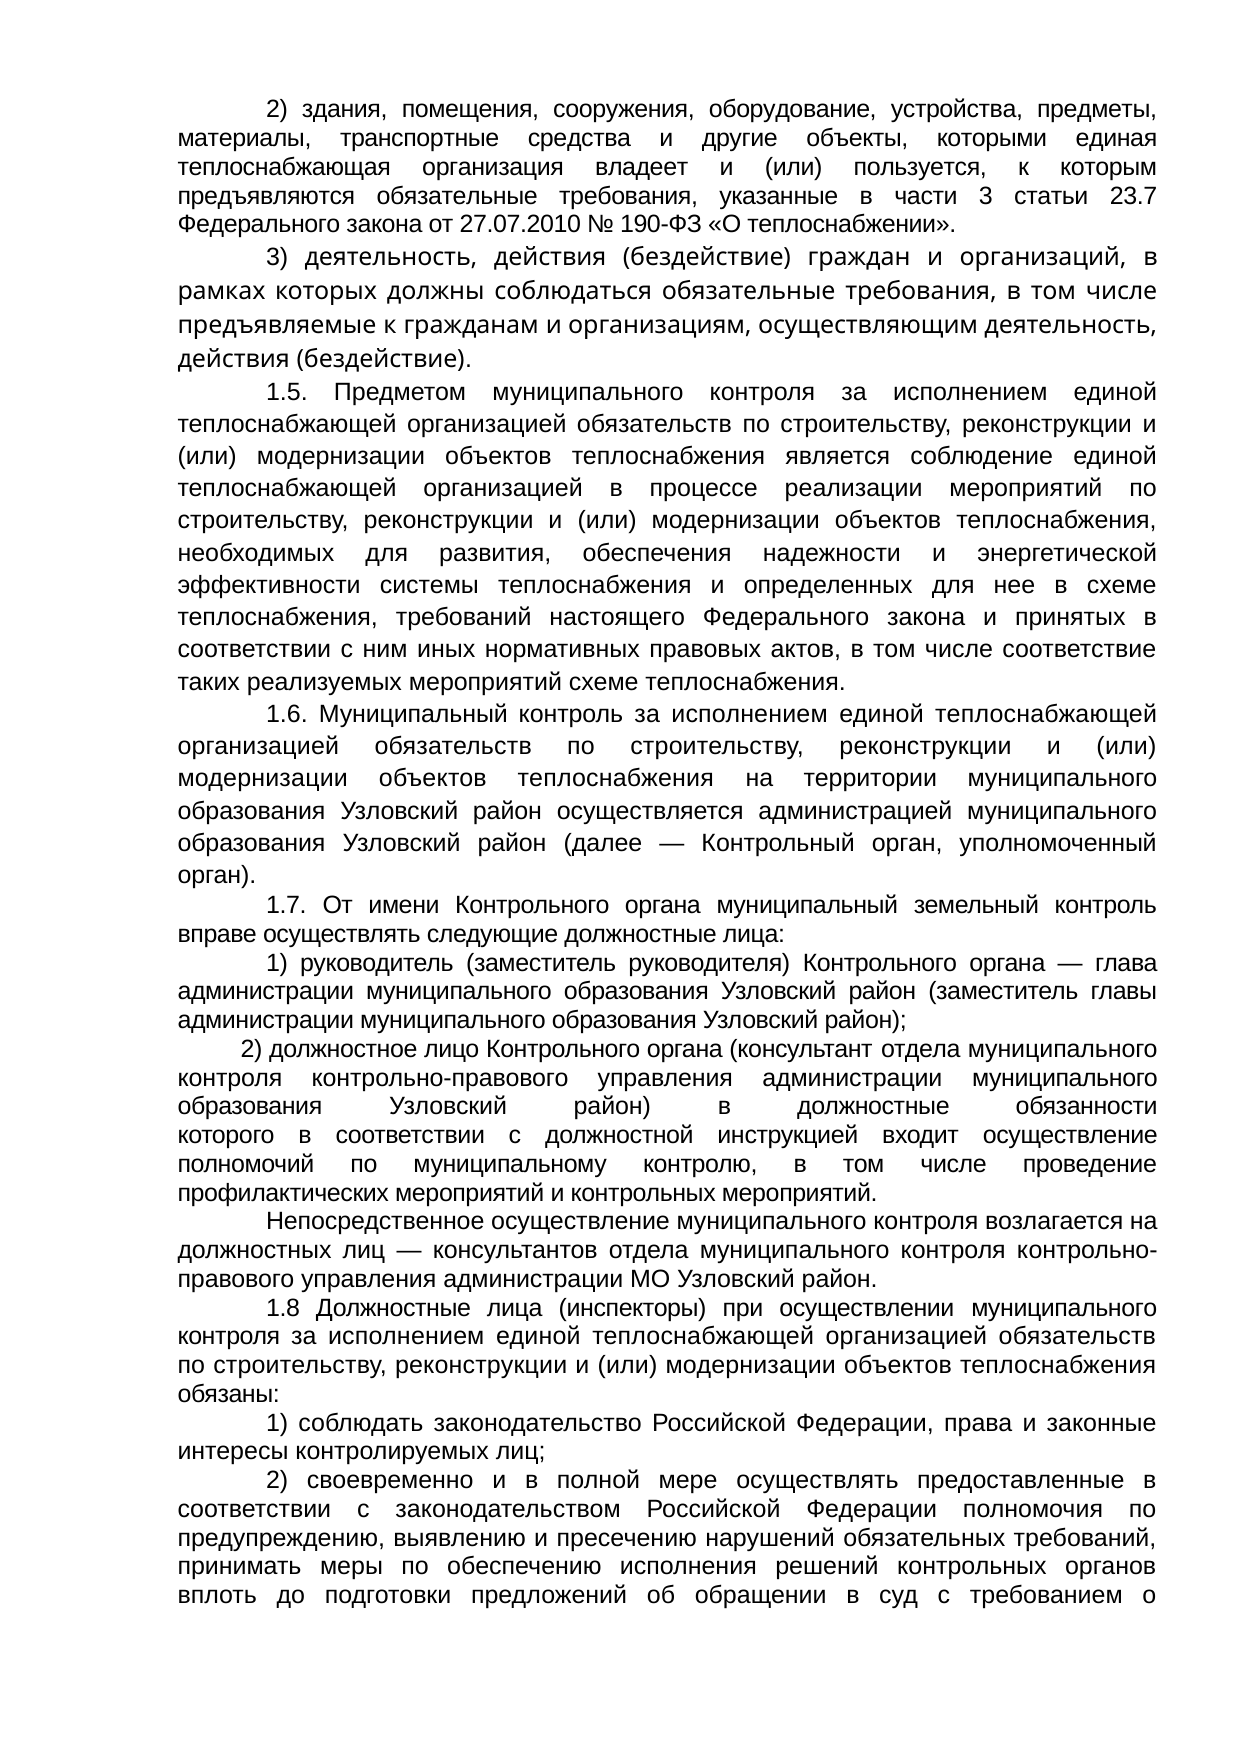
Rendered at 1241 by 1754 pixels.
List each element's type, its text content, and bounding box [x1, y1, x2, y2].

text 1.7. От имени Контрольного органа муниципальный земельный контроль вправе осуществлять следующие должностные лица: [177, 890, 1157, 948]
list 1.5. Предметом муниципального контроля за исполнением единой теплоснабжающей организацией обязательств по строительству, реконструкции и (или) модернизации объектов теплоснабжения является соблюдение единой теплоснабжающей организацией в процессе реализации мероприятий по строительству, реконструкции и (или) модернизации объектов теплоснабжения, необходимых для развития, обеспечения надежности и энергетической эффективности системы теплоснабжения и определенных для нее в схеме теплоснабжения, требований настоящего Федерального закона и принятых в соответствии с ним иных нормативных правовых актов, в том числе соответствие таких реализуемых мероприятий схеме теплоснабжения. [177, 374, 1157, 696]
list 1.6. Муниципальный контроль за исполнением единой теплоснабжающей организацией обязательств по строительству, реконструкции и (или) модернизации объектов теплоснабжения на территории муниципального образования Узловский район осуществляется администрацией муниципального образования Узловский район (далее — Контрольный орган, уполномоченный орган). [177, 696, 1157, 890]
text Непосредственное осуществление муниципального контроля возлагается на должностных лиц — консультантов отдела муниципального контроля контрольно-правового управления администрации МО Узловский район. [177, 1206, 1157, 1293]
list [177, 1465, 1157, 1609]
list 1.8 Должностные лица (инспекторы) при осуществлении муниципального контроля за исполнением единой теплоснабжающей организацией обязательств по строительству, реконструкции и (или) модернизации объектов теплоснабжения обязаны: [177, 1293, 1157, 1408]
text 1) руководитель (заместитель руководителя) Контрольного органа — глава администрации муниципального образования Узловский район (заместитель главы администрации муниципального образования Узловский район); [177, 948, 1157, 1034]
text 2) здания, помещения, сооружения, оборудование, устройства, предметы, материалы, транспортные средства и другие объекты, которыми единая теплоснабжающая организация владеет и (или) пользуется, к которым предъявляются обязательные требования, указанные в части 3 статьи 23.7 Федерального закона от 27.07.2010 № 190-ФЗ «О теплоснабжении». [177, 94, 1157, 238]
list 1) соблюдать законодательство Российской Федерации, права и законные интересы контролируемых лиц; [177, 1408, 1157, 1465]
list 3) деятельность, действия (бездействие) граждан и организаций, в рамках которых должны соблюдаться обязательные требования, в том числе предъявляемые к гражданам и организациям, осуществляющим деятельность, действия (бездействие). [177, 238, 1157, 374]
text 2) должностное лицо Контрольного органа (консультант отдела муниципального контроля контрольно-правового управления администрации муниципального образования Узловский район) в должностные обязанности которого в соответствии с должностной инструкцией входит осуществление полномочий по муниципальному контролю, в том числе проведение профилактических мероприятий и контрольных мероприятий. [177, 1034, 1157, 1206]
